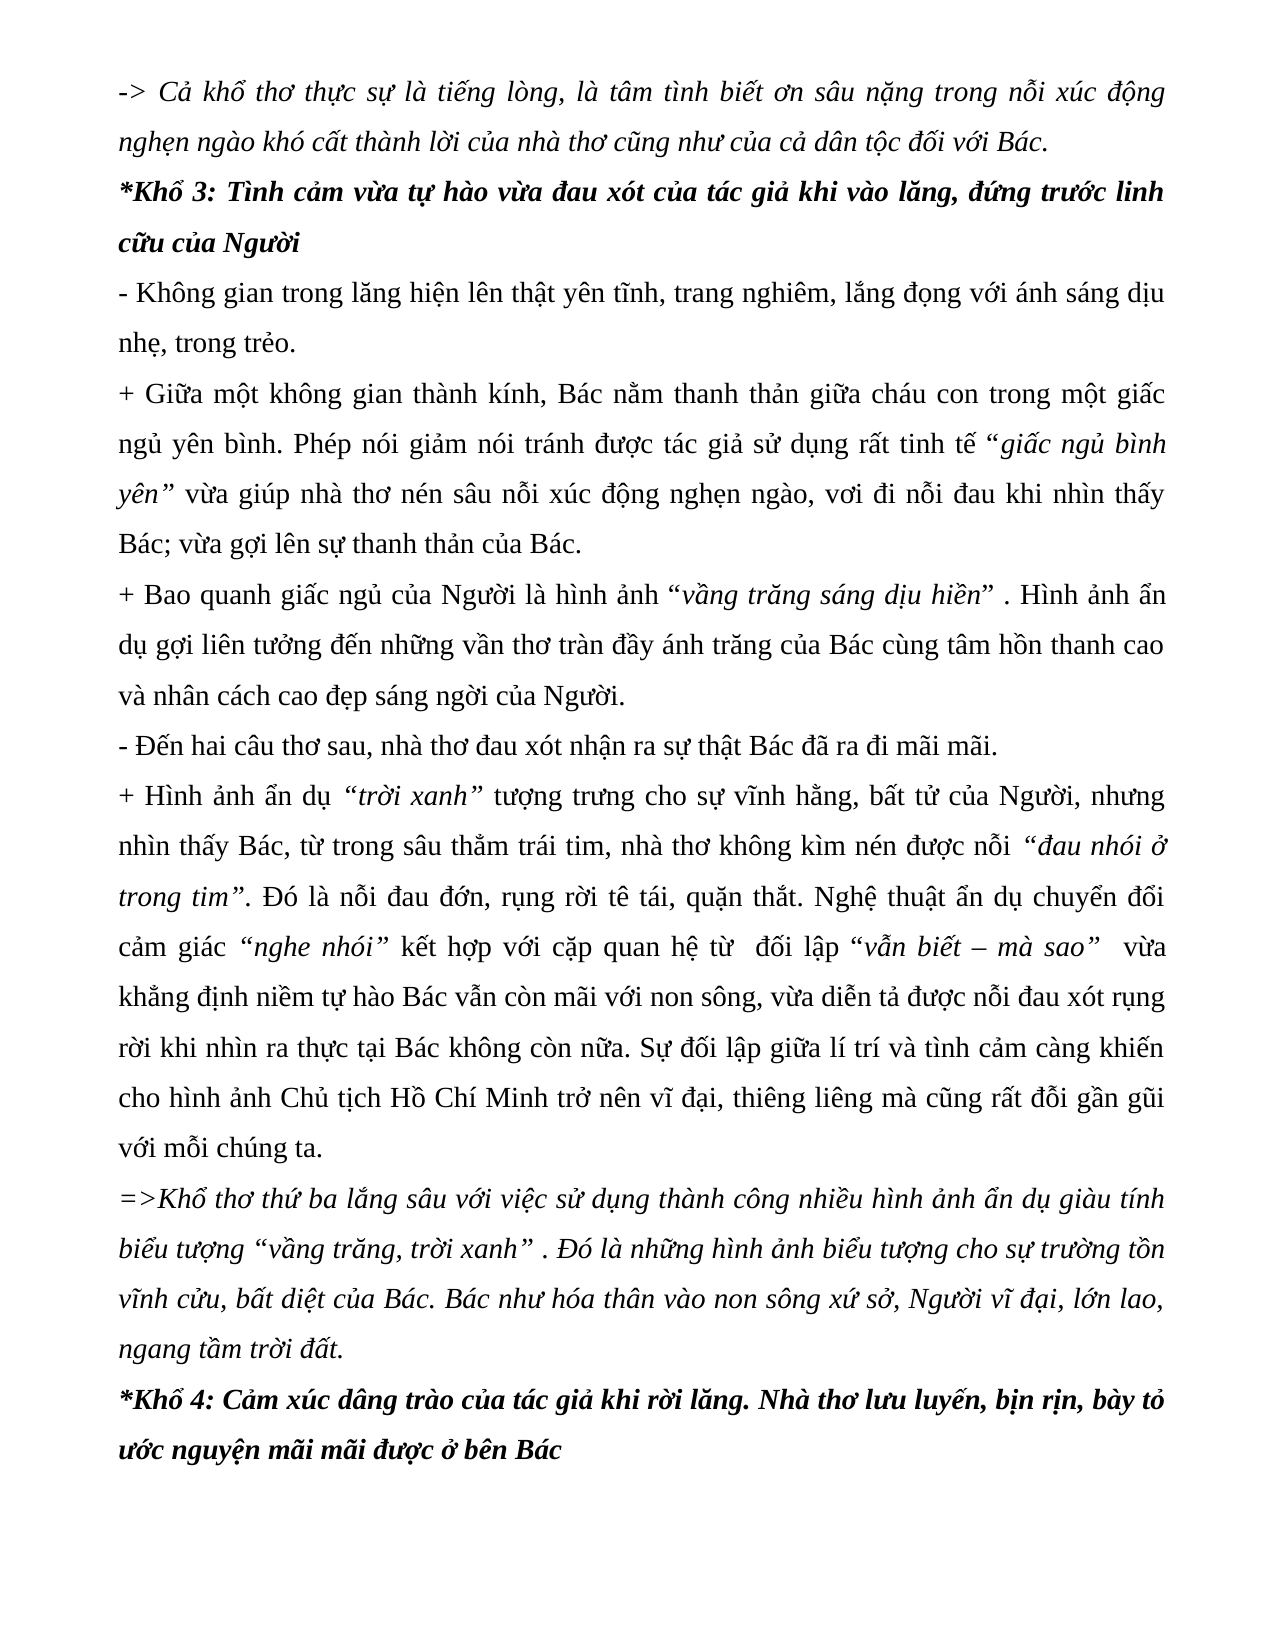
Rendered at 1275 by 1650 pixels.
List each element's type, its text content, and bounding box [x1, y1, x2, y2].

text *Khổ 3: Tình cảm vừa tự hào vừa đau xót của tác giả khi vào lăng, đứng trước linh cữu của Người [118, 174, 1167, 258]
text + Hình ảnh ẩn dụ “trời xanh” tượng trưng cho sự vĩnh hằng, bất tử của Người, nhưng nhìn thấy Bác, từ trong sâu thẳm trái tim, nhà thơ không kìm nén được nỗi “đau nhói ở trong tim”. Đó là nỗi đau đớn, rụng rời tê tái, quặn thắt. Nghệ thuật ẩn dụ chuyển đổi cảm giác “nghe nhói” kết hợp với cặp quan hệ từ đối lập “vẫn biết – mà sao” vừa khẳng định niềm tự hào Bác vẫn còn mãi với non sông, vừa diễn tả được nỗi đau xót rụng rời khi nhìn ra thực tại Bác không còn nữa. Sự đối lập giữa lí trí và tình cảm càng khiến cho hình ảnh Chủ tịch Hồ Chí Minh trở nên vĩ đại, thiêng liêng mà cũng rất đỗi gần gũi với mỗi chúng ta. [118, 778, 1167, 1164]
text + Giữa một không gian thành kính, Bác nằm thanh thản giữa cháu con trong một giấc ngủ yên bình. Phép nói giảm nói tránh được tác giả sử dụng rất tinh tế “giấc ngủ bình yên” vừa giúp nhà thơ nén sâu nỗi xúc động nghẹn ngào, vơi đi nỗi đau khi nhìn thấy Bác; vừa gợi lên sự thanh thản của Bác. [118, 376, 1167, 560]
text - Đến hai câu thơ sau, nhà thơ đau xót nhận ra sự thật Bác đã ra đi mãi mãi. [118, 728, 1167, 761]
text -> Cả khổ thơ thực sự là tiếng lòng, là tâm tình biết ơn sâu nặng trong nỗi xúc động nghẹn ngào khó cất thành lời của nhà thơ cũng như của cả dân tộc đối với Bác. [118, 74, 1167, 158]
text =>Khổ thơ thứ ba lắng sâu với việc sử dụng thành công nhiều hình ảnh ẩn dụ giàu tính biểu tượng “vầng trăng, trời xanh” . Đó là những hình ảnh biểu tượng cho sự trường tồn vĩnh cửu, bất diệt của Bác. Bác như hóa thân vào non sông xứ sở, Người vĩ đại, lớn lao, ngang tầm trời đất. [118, 1181, 1167, 1365]
text - Không gian trong lăng hiện lên thật yên tĩnh, trang nghiêm, lắng đọng với ánh sáng dịu nhẹ, trong trẻo. [118, 275, 1167, 359]
text + Bao quanh giấc ngủ của Người là hình ảnh “vầng trăng sáng dịu hiền” . Hình ảnh ẩn dụ gợi liên tưởng đến những vần thơ tràn đầy ánh trăng của Bác cùng tâm hồn thanh cao và nhân cách cao đẹp sáng ngời của Người. [118, 577, 1167, 711]
text *Khổ 4: Cảm xúc dâng trào của tác giả khi rời lăng. Nhà thơ lưu luyến, bịn rịn, bày tỏ ước nguyện mãi mãi được ở bên Bác [118, 1382, 1167, 1466]
